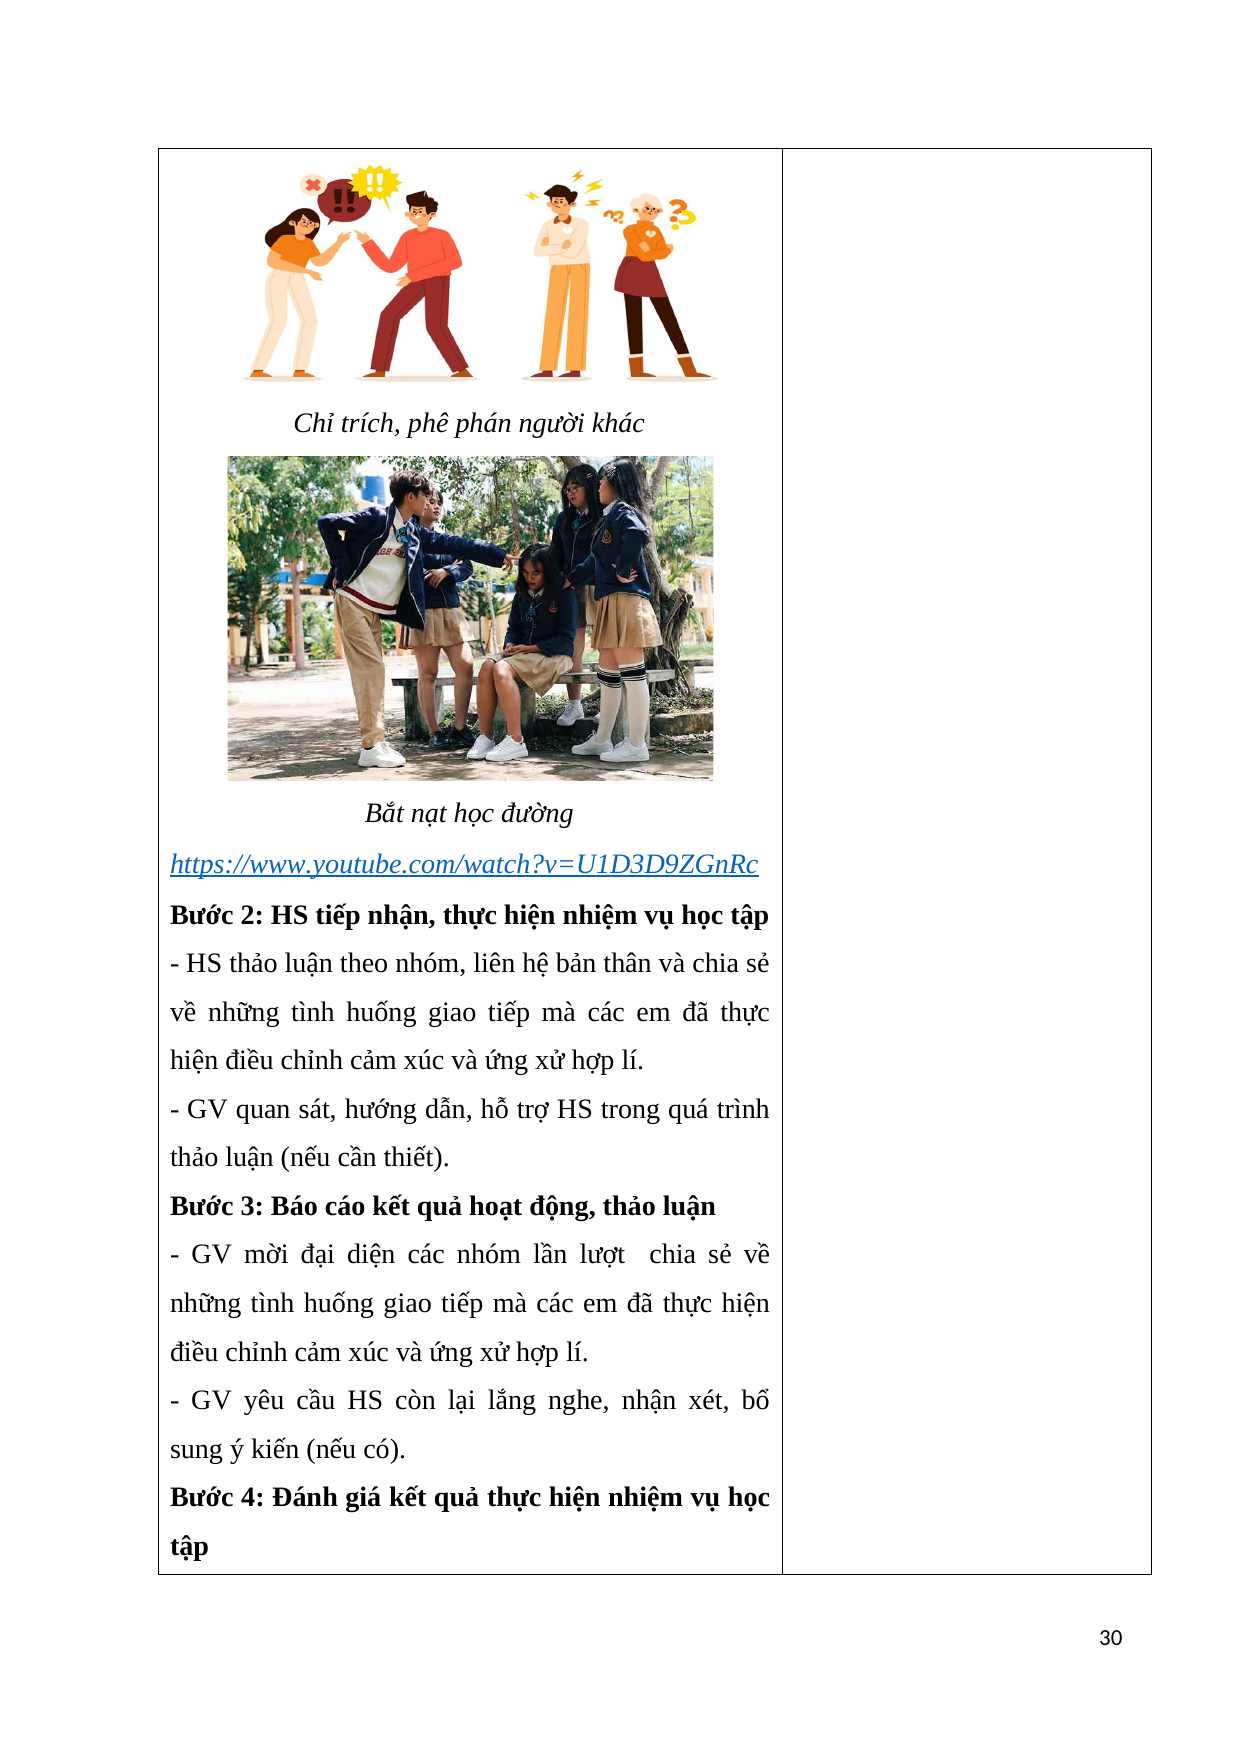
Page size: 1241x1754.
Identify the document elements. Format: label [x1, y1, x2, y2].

table_cell [783, 149, 1151, 1574]
picture [215, 150, 727, 390]
picture [227, 456, 714, 781]
table_cell [159, 149, 782, 1574]
